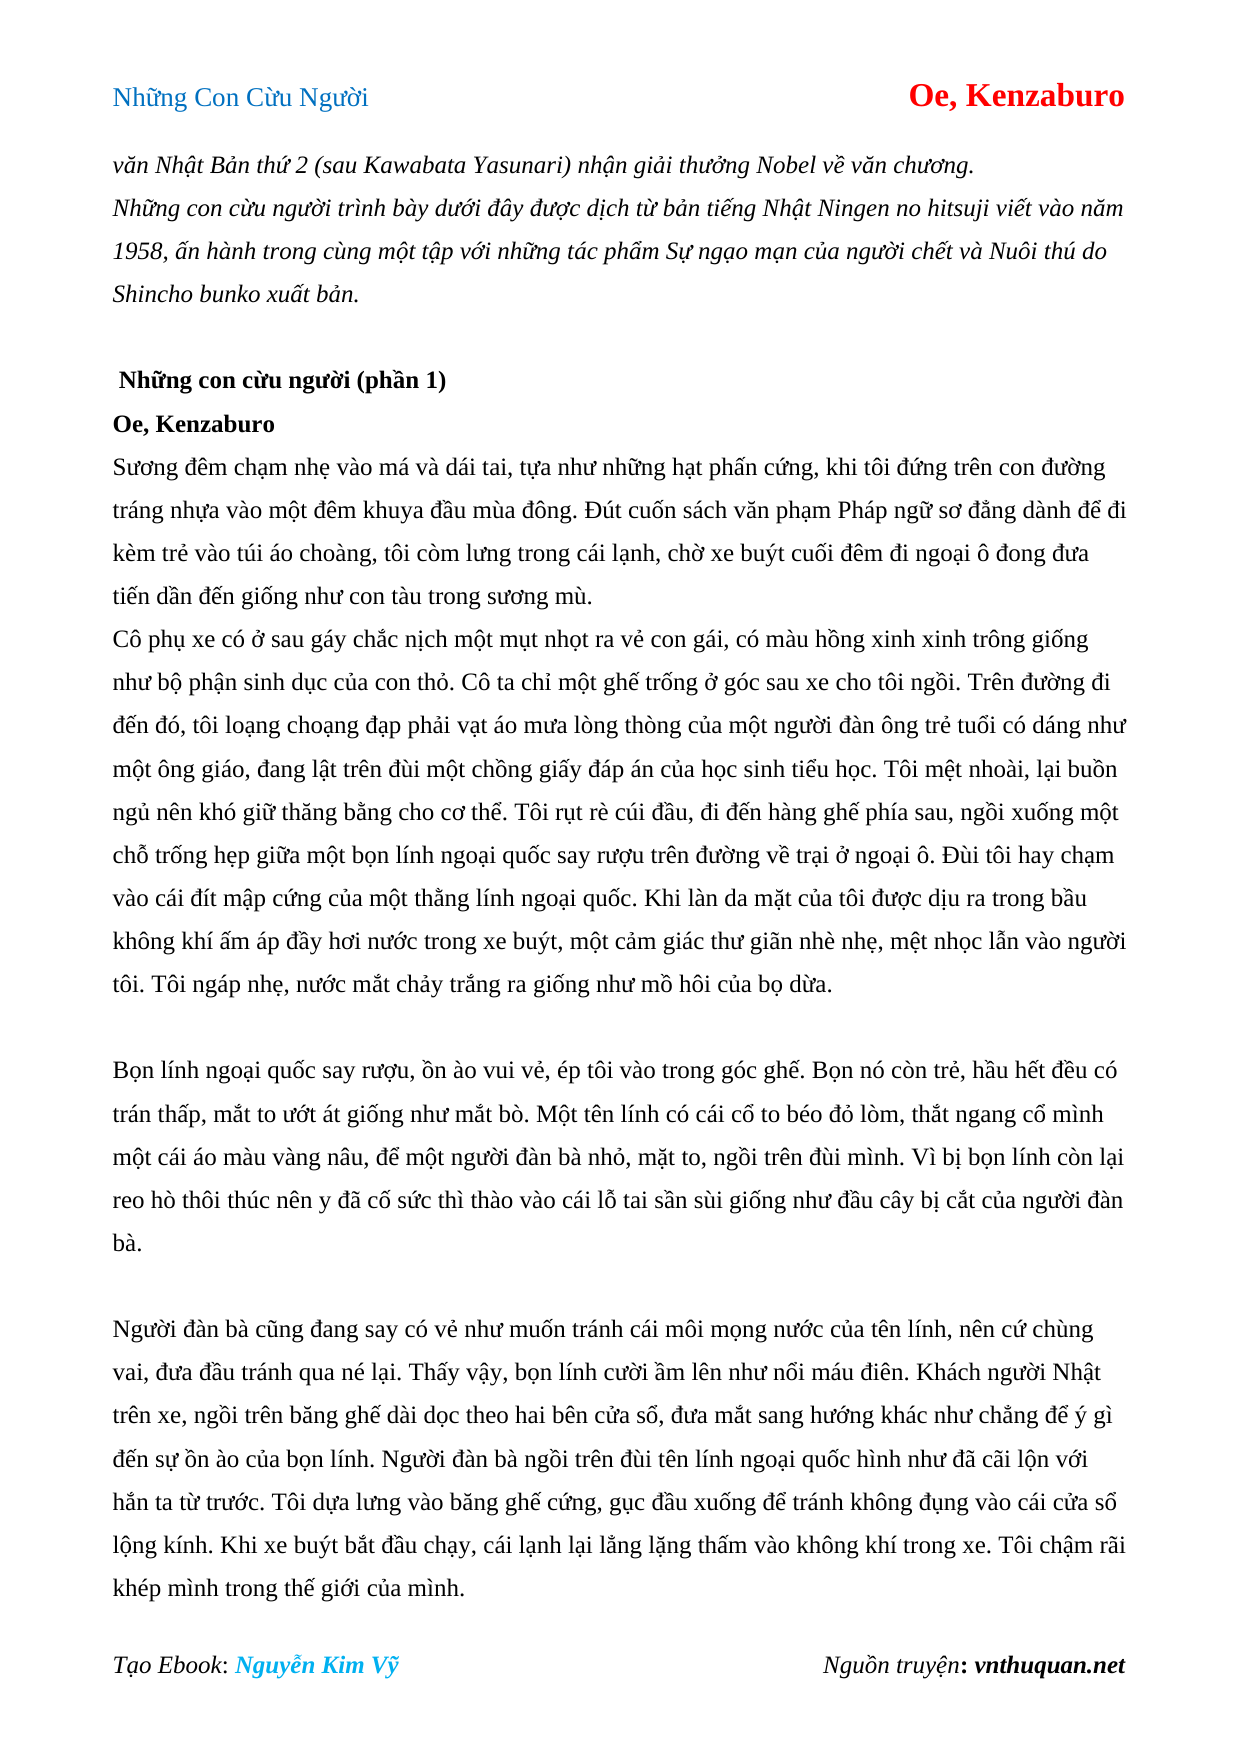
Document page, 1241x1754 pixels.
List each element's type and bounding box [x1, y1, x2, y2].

text [112, 150, 1128, 1602]
